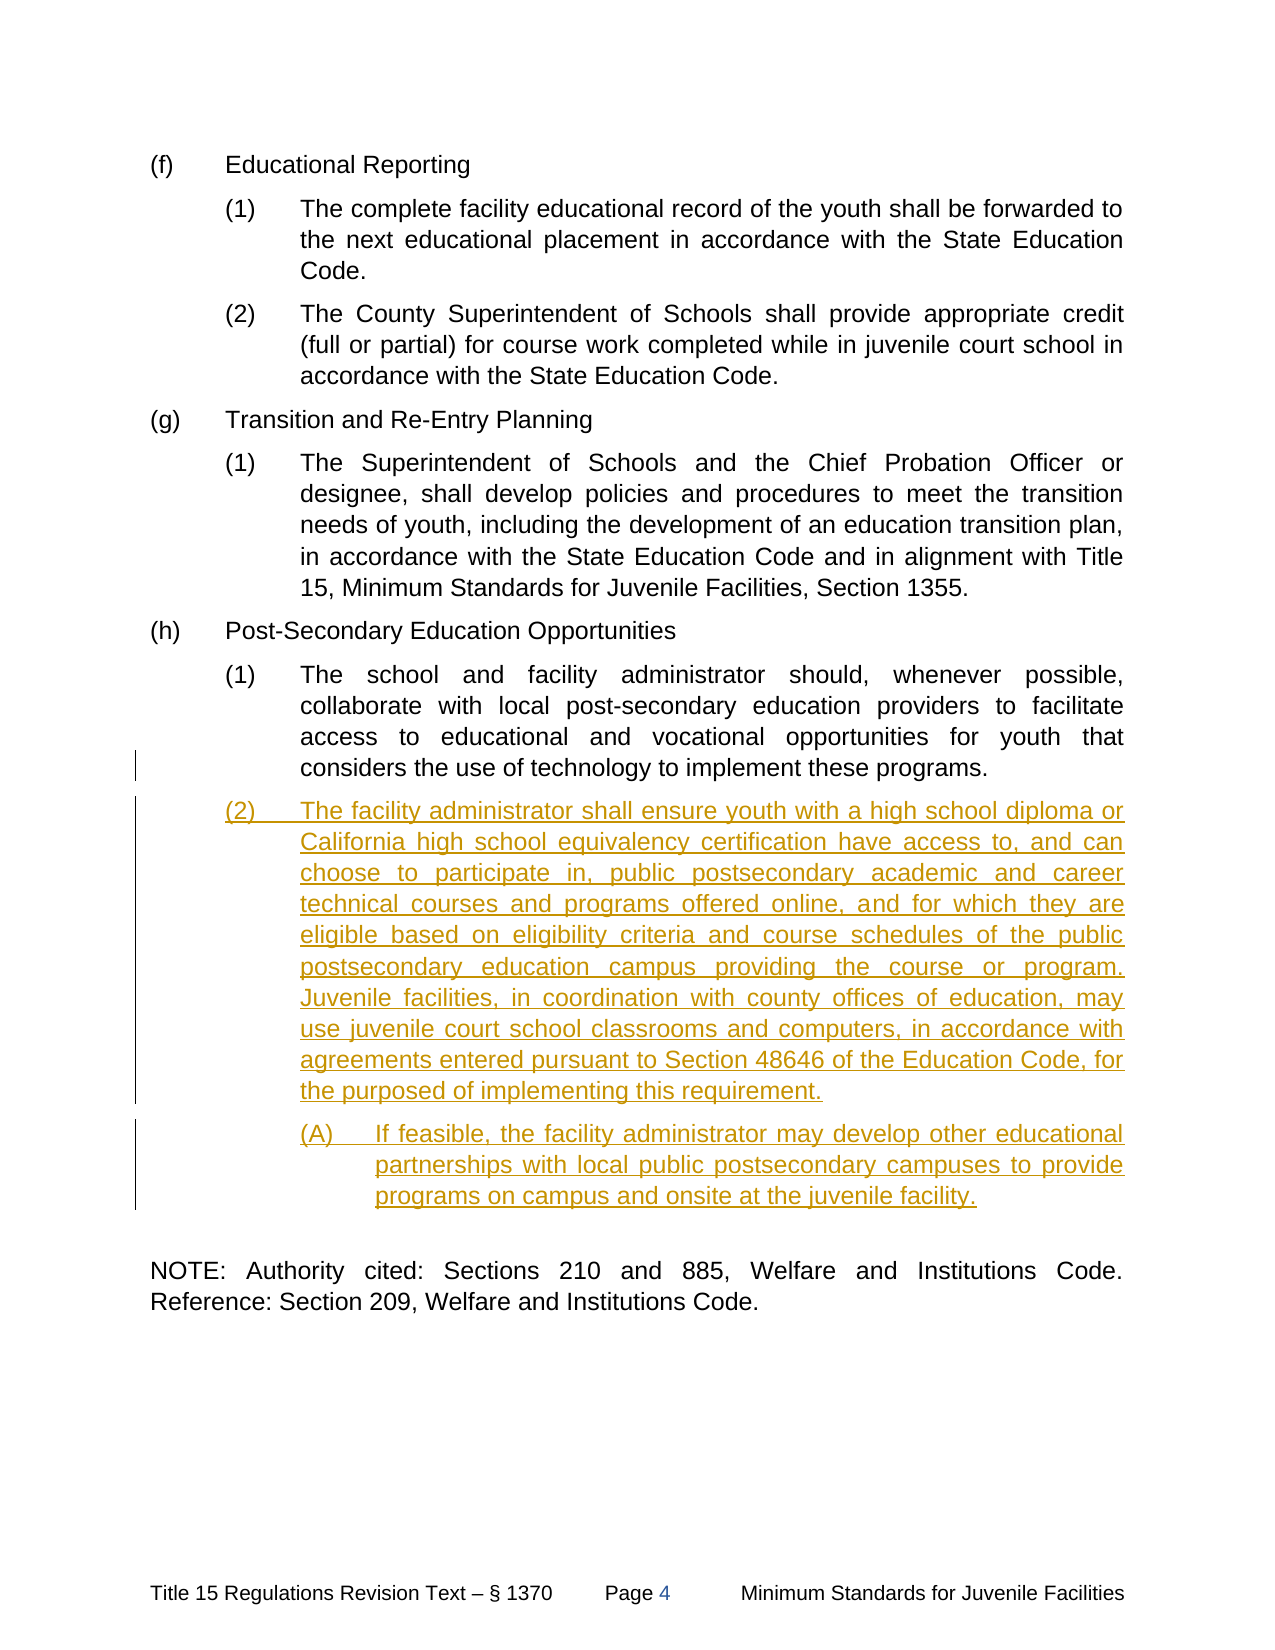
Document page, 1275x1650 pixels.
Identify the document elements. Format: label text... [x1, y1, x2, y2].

text (2) The County Superintendent of Schools shall provide appropriate credit (full or partial) for course work completed while in juvenile court school in accordance with the State Education Code. [225, 299, 1125, 390]
text NOTE: Authority cited: Sections 210 and 885, Welfare and Institutions Code. Reference: Section 209, Welfare and Institutions Code. [150, 1256, 1125, 1316]
text (h) Post-Secondary Education Opportunities [150, 616, 1125, 645]
text (f) Educational Reporting [150, 150, 1125, 179]
text (1) The Superintendent of Schools and the Chief Probation Officer or designee, shall develop policies and procedures to meet the transition needs of youth, including the development of an education transition plan, in accordance with the State Education Code and in alignment with Title 15, Minimum Standards for Juvenile Facilities, Section 1355. [225, 448, 1125, 601]
text (1) The complete facility educational record of the youth shall be forwarded to the next educational placement in accordance with the State Education Code. [225, 193, 1125, 284]
text (g) Transition and Re-Entry Planning [150, 405, 1125, 433]
text (1) The school and facility administrator should, whenever possible, collaborate with local post-secondary education providers to facilitate access to educational and vocational opportunities for youth that considers the use of technology to implement these programs. [225, 659, 1125, 781]
